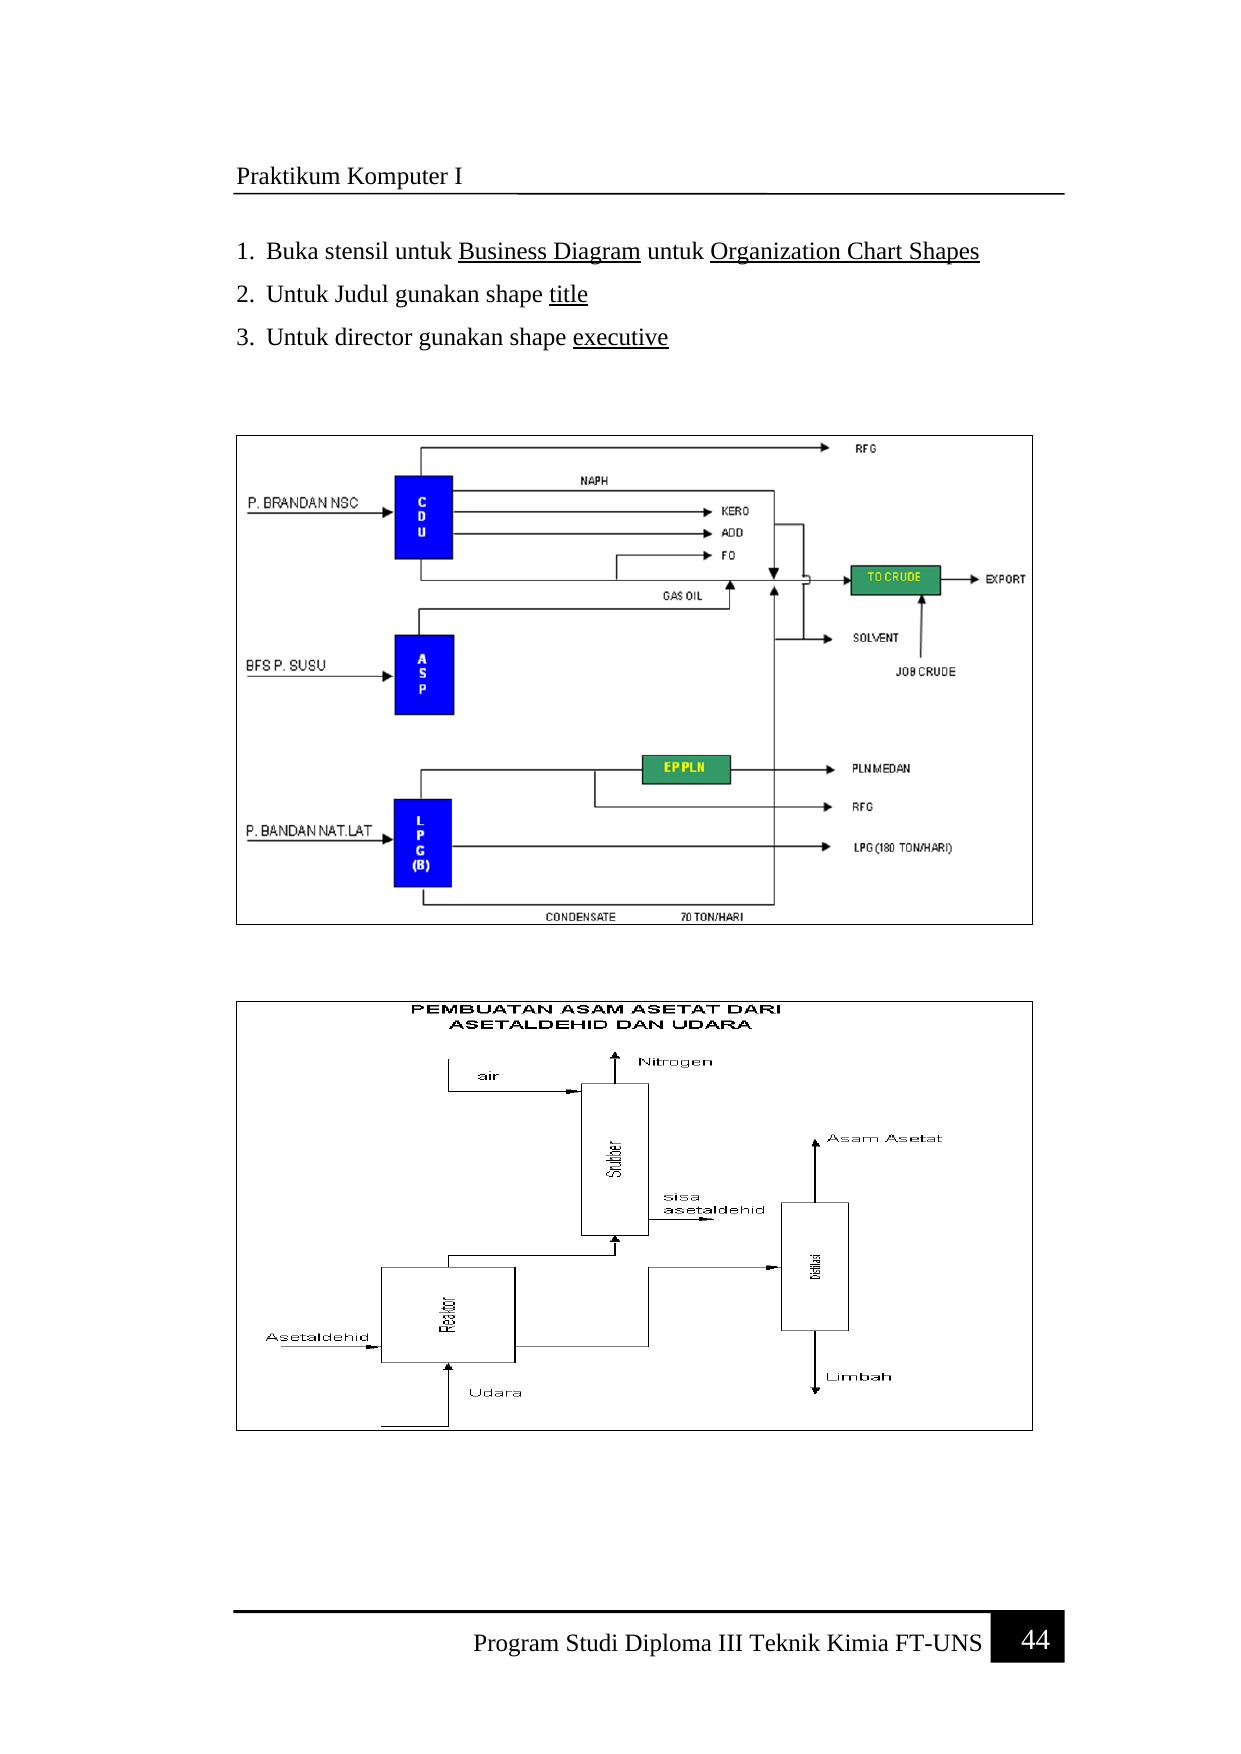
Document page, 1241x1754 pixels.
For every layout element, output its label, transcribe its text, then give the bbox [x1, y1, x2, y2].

list Untuk Judul gunakan shape title [236, 279, 1063, 308]
picture [244, 441, 1026, 921]
subtitle Buka stensil untuk Business Diagram untuk Organization Chart Shapes [236, 236, 1063, 265]
picture [237, 1002, 1032, 1430]
list Untuk director gunakan shape executive [236, 322, 1063, 351]
